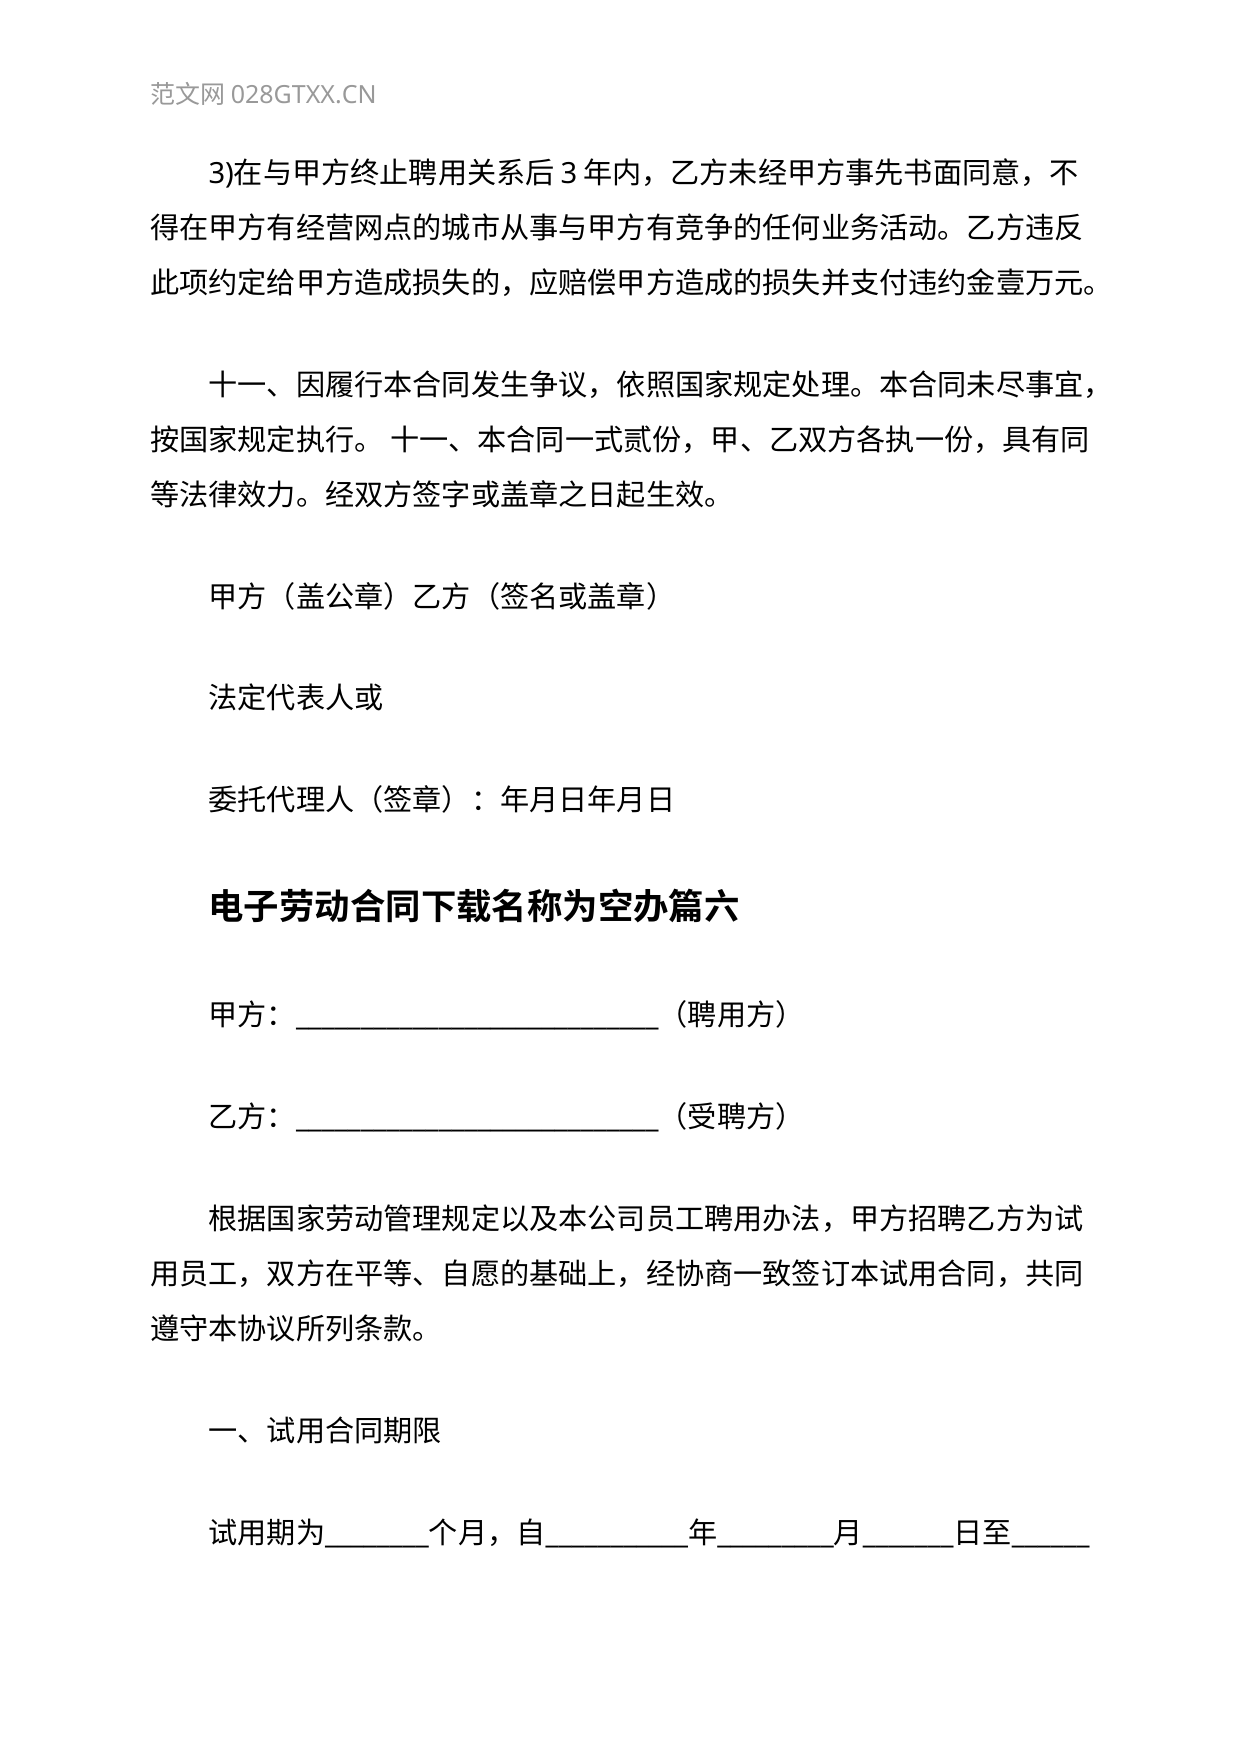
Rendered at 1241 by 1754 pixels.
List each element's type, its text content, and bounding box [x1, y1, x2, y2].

text 乙方：____________________________（受聘方） [150, 1094, 1090, 1136]
text 委托代理人（签章）：年月日年月日 [150, 777, 1090, 819]
text 法定代表人或 [150, 675, 1090, 717]
text 根据国家劳动管理规定以及本公司员工聘用办法，甲方招聘乙方为试用员工，双方在平等、自愿的基础上，经协商一致签订本试用合同，共同遵守本协议所列条款。 [150, 1196, 1090, 1348]
text 甲方：____________________________（聘用方） [150, 992, 1090, 1034]
text 甲方（盖公章）乙方（签名或盖章） [150, 573, 1090, 616]
text 电子劳动合同下载名称为空办篇六 [150, 878, 1090, 930]
text 一、试用合同期限 [150, 1407, 1090, 1450]
text 十一、因履行本合同发生争议，依照国家规定处理。本合同未尽事宜，按国家规定执行。 十一、本合同一式贰份，甲、乙双方各执一份，具有同等法律效力。经双方签字或盖章之日起生效。 [150, 362, 1090, 514]
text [150, 1509, 1090, 1552]
text 3)在与甲方终止聘用关系后3年内，乙方未经甲方事先书面同意，不得在甲方有经营网点的城市从事与甲方有竞争的任何业务活动。乙方违反此项约定给甲方造成损失的，应赔偿甲方造成的损失并支付违约金壹万元。 [150, 150, 1090, 302]
